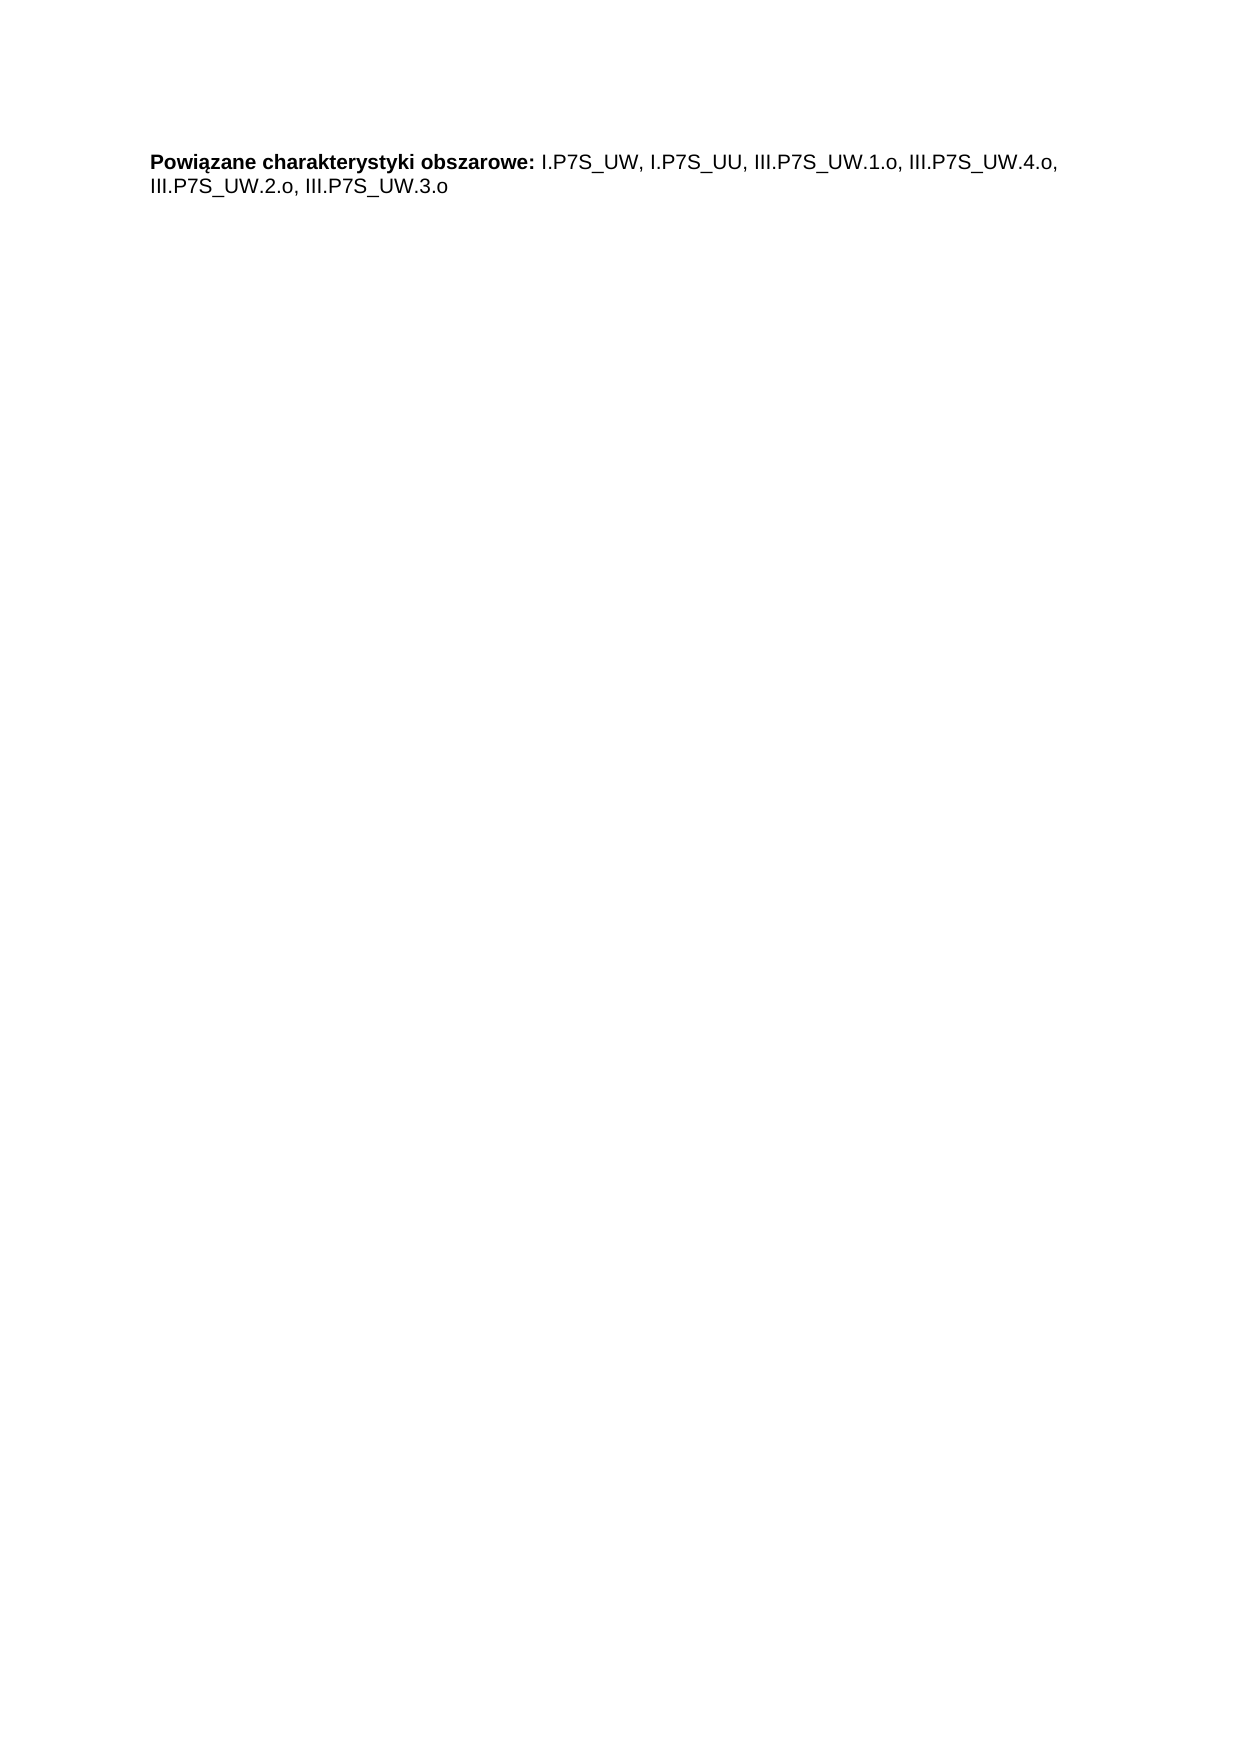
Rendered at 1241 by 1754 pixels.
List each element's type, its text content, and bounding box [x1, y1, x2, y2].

text Powiązane charakterystyki obszarowe: I.P7S_UW, I.P7S_UU, III.P7S_UW.1.o, III.P7S_UW.4.o, III.P7S_UW.2.o, III.P7S_UW.3.o [150, 150, 1090, 198]
